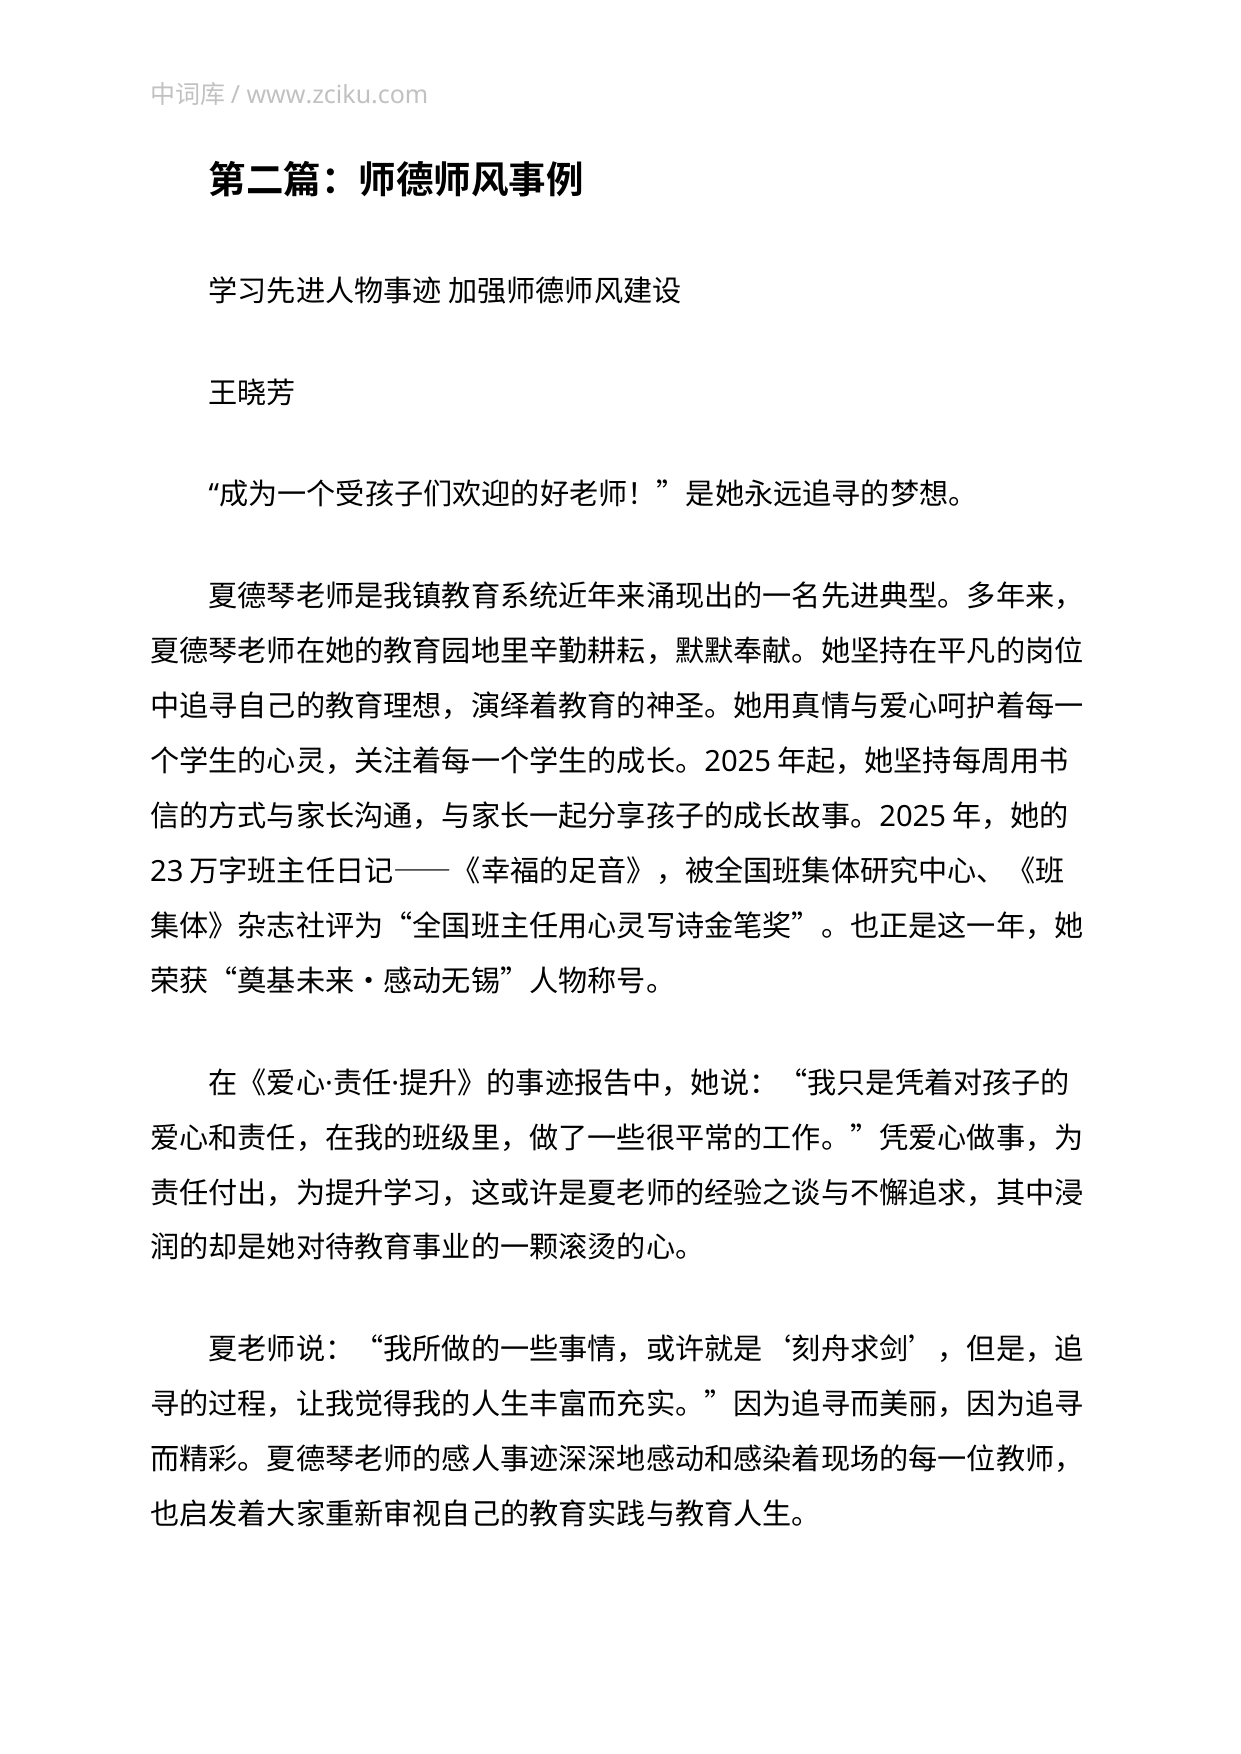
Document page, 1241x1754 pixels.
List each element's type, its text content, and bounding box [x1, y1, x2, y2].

text 第二篇：师德师风事例 [150, 150, 1090, 204]
text 学习先进人物事迹 加强师德师风建设 [150, 267, 1090, 310]
text 在《爱心·责任·提升》的事迹报告中，她说：“我只是凭着对孩子的爱心和责任，在我的班级里，做了一些很平常的工作。”凭爱心做事，为责任付出，为提升学习，这或许是夏老师的经验之谈与不懈追求，其中浸润的却是她对待教育事业的一颗滚烫的心。 [150, 1059, 1090, 1266]
text 夏老师说：“我所做的一些事情，或许就是‘刻舟求剑’，但是，追寻的过程，让我觉得我的人生丰富而充实。”因为追寻而美丽，因为追寻而精彩。夏德琴老师的感人事迹深深地感动和感染着现场的每一位教师，也启发着大家重新审视自己的教育实践与教育人生。 [150, 1326, 1090, 1533]
text “成为一个受孩子们欢迎的好老师！”是她永远追寻的梦想。 [150, 471, 1090, 513]
text 王晓芳 [150, 369, 1090, 411]
text 夏德琴老师是我镇教育系统近年来涌现出的一名先进典型。多年来，夏德琴老师在她的教育园地里辛勤耕耘，默默奉献。她坚持在平凡的岗位中追寻自己的教育理想，演绎着教育的神圣。她用真情与爱心呵护着每一个学生的心灵，关注着每一个学生的成长。2025年起，她坚持每周用书信的方式与家长沟通，与家长一起分享孩子的成长故事。2025年，她的23万字班主任日记——《幸福的足音》，被全国班集体研究中心、《班集体》杂志社评为“全国班主任用心灵写诗金笔奖”。也正是这一年，她荣获“奠基未来•感动无锡”人物称号。 [150, 573, 1090, 1000]
